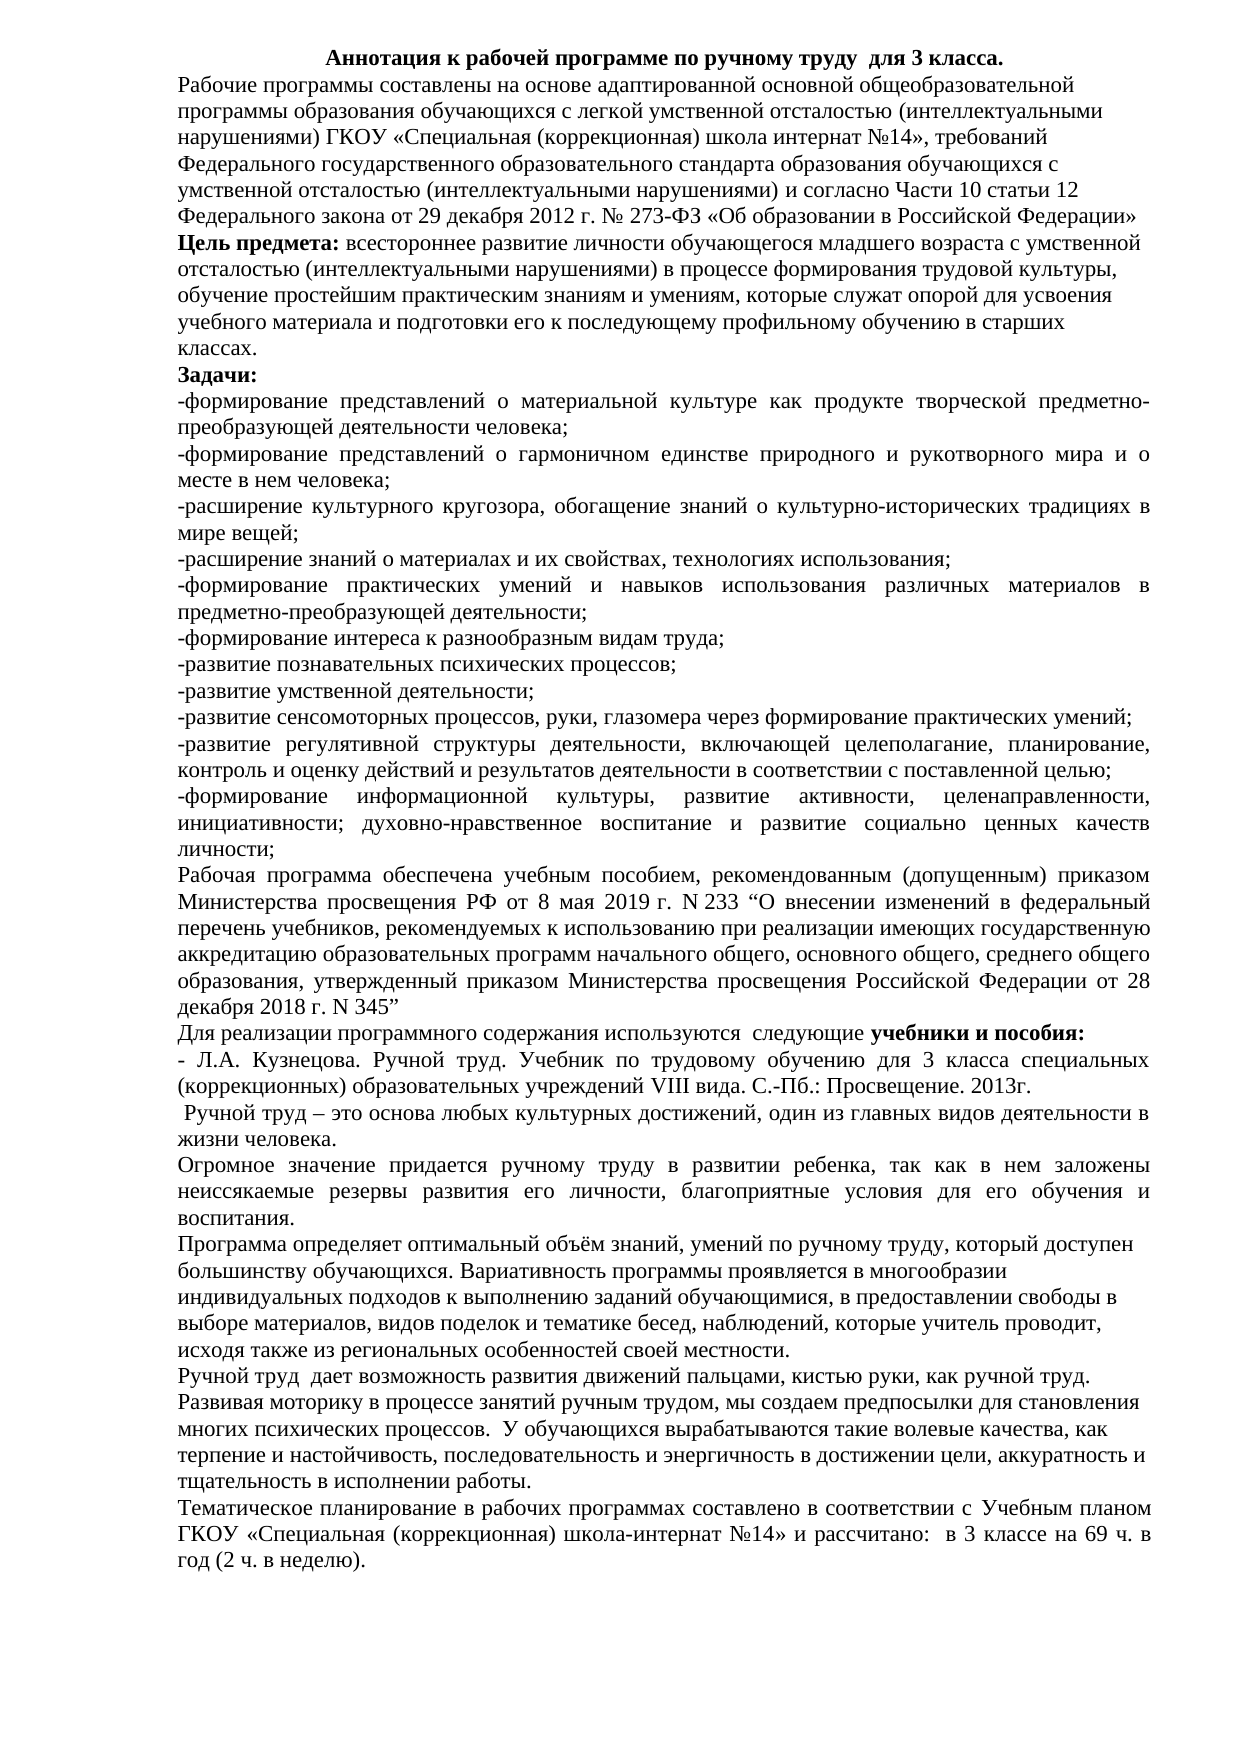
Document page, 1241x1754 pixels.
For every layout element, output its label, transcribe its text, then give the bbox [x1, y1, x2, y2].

text Ручной труд дает возможность развития движений пальцами, кистью руки, как ручной труд. Развивая моторику в процессе занятий ручным трудом, мы создаем предпосылки для становления многих психических процессов. У обучающихся вырабатываются такие волевые качества, как терпение и настойчивость, последовательность и энергичность в достижении цели, аккуратность и тщательность в исполнении работы. [177, 1362, 1152, 1494]
text Огромное значение придается ручному труду в развитии ребенка, так как в нем заложены неиссякаемые резервы развития его личности, благоприятные условия для его обучения и воспитания. [177, 1151, 1152, 1230]
text Цель предмета: всестороннее развитие личности обучающегося младшего возраста с умственной отсталостью (интеллектуальными нарушениями) в процессе формирования трудовой культуры, обучение простейшим практическим знаниям и умениям, которые служат опорой для усвоения учебного материала и подготовки его к последующему профильному обучению в старших классах. [177, 229, 1152, 361]
text Ручной труд – это основа любых культурных достижений, один из главных видов деятельности в жизни человека. [177, 1098, 1152, 1151]
text -формирование информационной культуры, развитие активности, целенаправленности, инициативности; духовно-нравственное воспитание и развитие социально ценных качеств личности; [177, 782, 1152, 861]
text Рабочая программа обеспечена учебным пособием, рекомендованным (допущенным) приказом Министерства просвещения РФ от 8 мая 2019 г. N 233 “О внесении изменений в федеральный перечень учебников, рекомендуемых к использованию при реализации имеющих государственную аккредитацию образовательных программ начального общего, основного общего, среднего общего образования, утвержденный приказом Министерства просвещения Российской Федерации от 28 декабря 2018 г. N 345” [177, 861, 1152, 1019]
text Рабочие программы составлены на основе адаптированной основной общеобразовательной программы образования обучающихся с легкой умственной отсталостью (интеллектуальными нарушениями) ГКОУ «Специальная (коррекционная) школа интернат №14», требований Федерального государственного образовательного стандарта образования обучающихся с умственной отсталостью (интеллектуальными нарушениями) и согласно Части 10 статьи 12 Федерального закона от 29 декабря 2012 г. № 273-ФЗ «Об образовании в Российской Федерации» [177, 71, 1152, 229]
text -формирование практических умений и навыков использования различных материалов в предметно-преобразующей деятельности; [177, 571, 1152, 624]
text -развитие познавательных психических процессов; [177, 651, 1152, 677]
text Программа определяет оптимальный объём знаний, умений по ручному труду, который доступен большинству обучающихся. Вариативность программы проявляется в многообразии индивидуальных подходов к выполнению заданий обучающимися, в предоставлении свободы в выборе материалов, видов поделок и тематике бесед, наблюдений, которые учитель проводит, исходя также из региональных особенностей своей местности. [177, 1230, 1152, 1362]
text Аннотация к рабочей программе по ручному труду для 3 класса. [177, 44, 1152, 71]
text Для реализации программного содержания используются следующие учебники и пособия: [177, 1019, 1152, 1046]
text -развитие сенсомоторных процессов, руки, глазомера через формирование практических умений; [177, 703, 1152, 729]
text -развитие регулятивной структуры деятельности, включающей целеполагание, планирование, контроль и оценку действий и результатов деятельности в соответствии с поставленной целью; [177, 729, 1152, 782]
text -формирование представлений о гармоничном единстве природного и рукотворного мира и о месте в нем человека; [177, 440, 1152, 492]
text - Л.А. Кузнецова. Ручной труд. Учебник по трудовому обучению для 3 класса специальных (коррекционных) образовательных учреждений VIII вида. С.-Пб.: Просвещение. 2013г. [177, 1046, 1152, 1098]
text Тематическое планирование в рабочих программах составлено в соответствии с Учебным планом ГКОУ «Специальная (коррекционная) школа-интернат №14» и рассчитано: в 3 классе на 69 ч. в год (2 ч. в неделю). [177, 1494, 1152, 1573]
text -формирование интереса к разнообразным видам труда; [177, 624, 1152, 651]
text -расширение культурного кругозора, обогащение знаний о культурно-исторических традициях в мире вещей; [177, 492, 1152, 545]
text -формирование представлений о материальной культуре как продукте творческой предметно-преобразующей деятельности человека; [177, 387, 1152, 440]
text Задачи: [177, 361, 1152, 387]
text -расширение знаний о материалах и их свойствах, технологиях использования; [177, 545, 1152, 571]
text -развитие умственной деятельности; [177, 677, 1152, 703]
